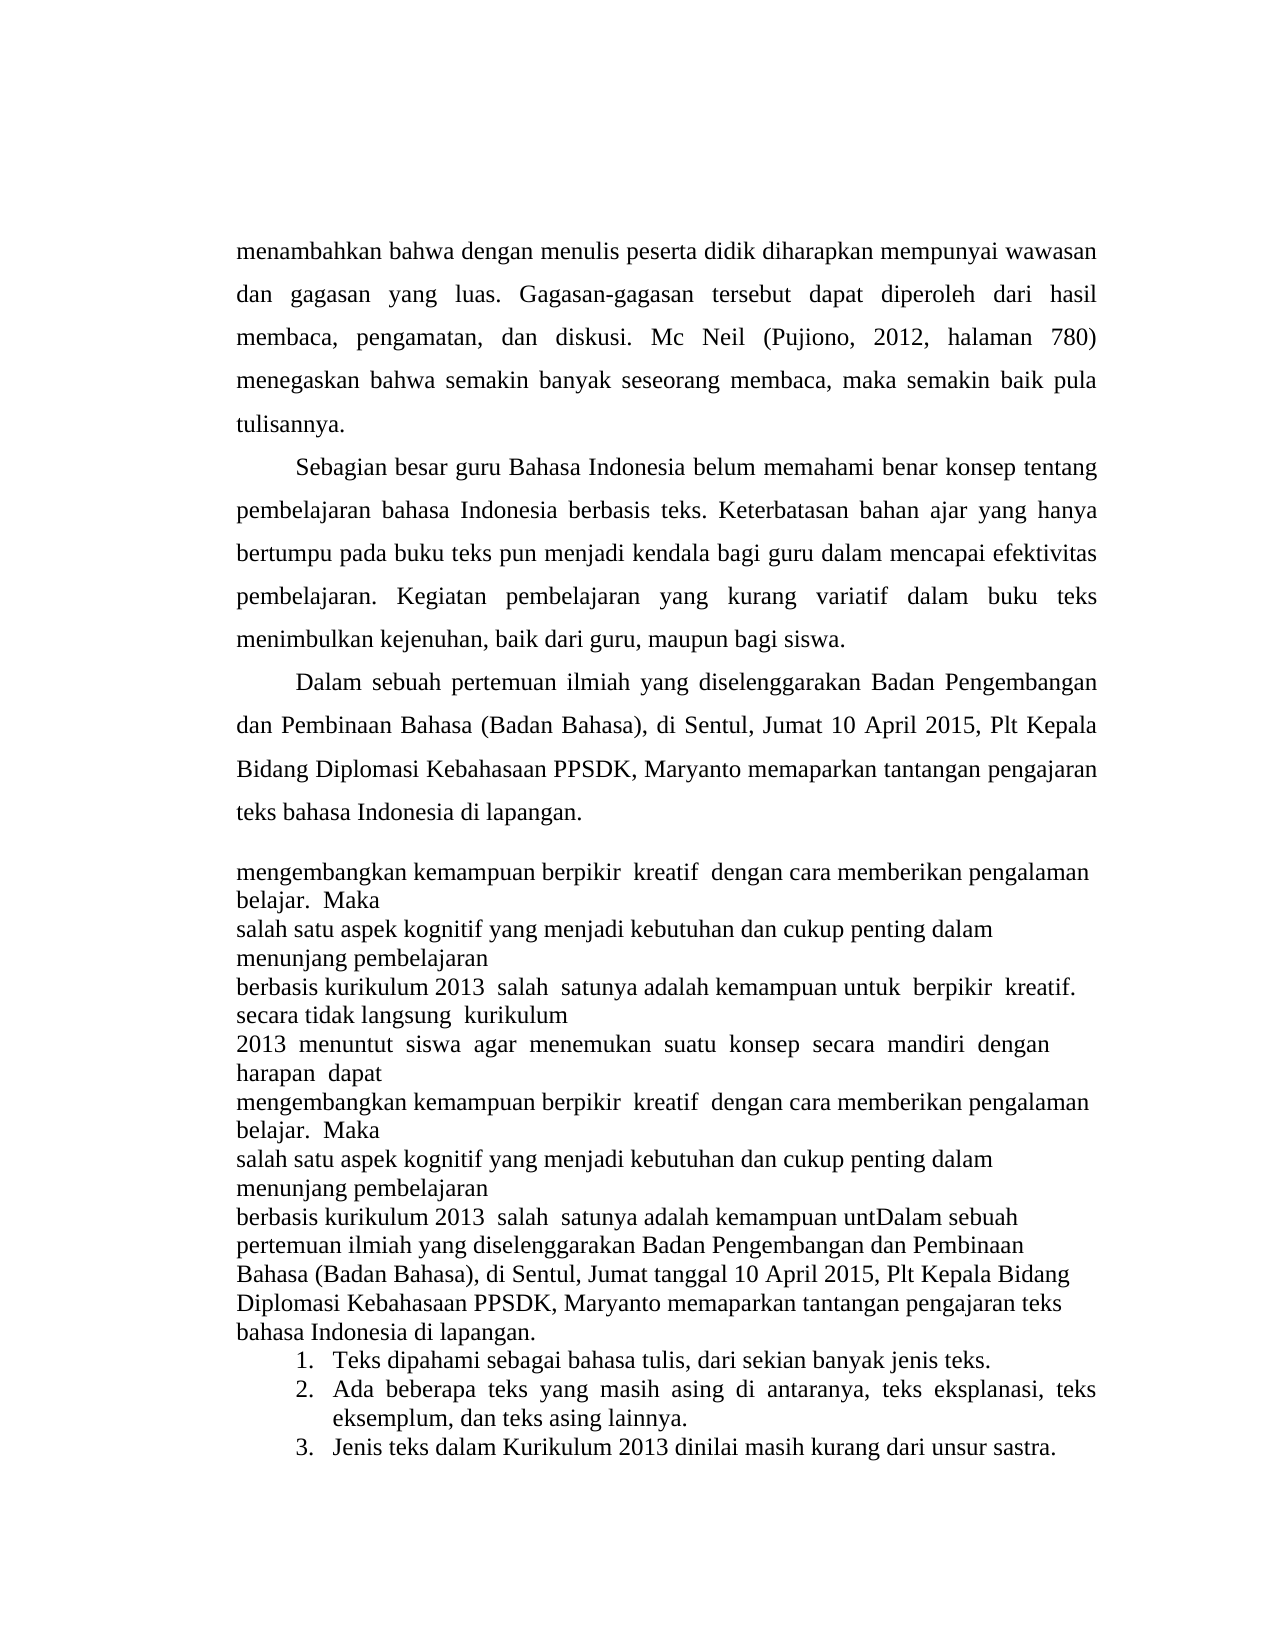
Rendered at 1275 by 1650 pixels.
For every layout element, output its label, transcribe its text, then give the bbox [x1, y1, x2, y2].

list Sebagian besar guru Bahasa Indonesia belum memahami benar konsep tentang pembelajaran bahasa Indonesia berbasis teks. Keterbatasan bahan ajar yang hanya bertumpu pada buku teks pun menjadi kendala bagi guru dalam mencapai efektivitas pembelajaran. Kegiatan pembelajaran yang kurang variatif dalam buku teks menimbulkan kejenuhan, baik dari guru, maupun bagi siswa. [236, 452, 1098, 653]
text berbasis kurikulum 2013 salah satunya adalah kemampuan untuk berpikir kreatif. [236, 972, 1098, 1000]
text salah satu aspek kognitif yang menjadi kebutuhan dan cukup penting dalam menunjang pembelajaran [236, 1144, 1098, 1202]
text secara tidak langsung kurikulum [236, 1000, 1098, 1029]
text salah satu aspek kognitif yang menjadi kebutuhan dan cukup penting dalam menunjang pembelajaran [236, 914, 1098, 972]
text mengembangkan kemampuan berpikir kreatif dengan cara memberikan pengalaman belajar. Maka [236, 1087, 1098, 1144]
list Teks dipahami sebagai bahasa tulis, dari sekian banyak jenis teks. [295, 1345, 1098, 1374]
text 2013 menuntut siswa agar menemukan suatu konsep secara mandiri dengan harapan dapat [236, 1029, 1098, 1087]
list Dalam sebuah pertemuan ilmiah yang diselenggarakan Badan Pengembangan dan Pembinaan Bahasa (Badan Bahasa), di Sentul, Jumat 10 April 2015, Plt Kepala Bidang Diplomasi Kebahasaan PPSDK, Maryanto memaparkan tantangan pengajaran teks bahasa Indonesia di lapangan. [236, 667, 1098, 826]
text mengembangkan kemampuan berpikir kreatif dengan cara memberikan pengalaman belajar. Maka [236, 857, 1098, 914]
text berbasis kurikulum 2013 salah satunya adalah kemampuan untDalam sebuah pertemuan ilmiah yang diselenggarakan Badan Pengembangan dan Pembinaan Bahasa (Badan Bahasa), di Sentul, Jumat tanggal 10 April 2015, Plt Kepala Bidang Diplomasi Kebahasaan PPSDK, Maryanto memaparkan tantangan pengajaran teks bahasa Indonesia di lapangan. [236, 1202, 1098, 1345]
list Ada beberapa teks yang masih asing di antaranya, teks eksplanasi, teks eksemplum, dan teks asing lainnya. [295, 1374, 1098, 1432]
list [236, 236, 1098, 437]
list Jenis teks dalam Kurikulum 2013 dinilai masih kurang dari unsur sastra. [295, 1432, 1098, 1460]
